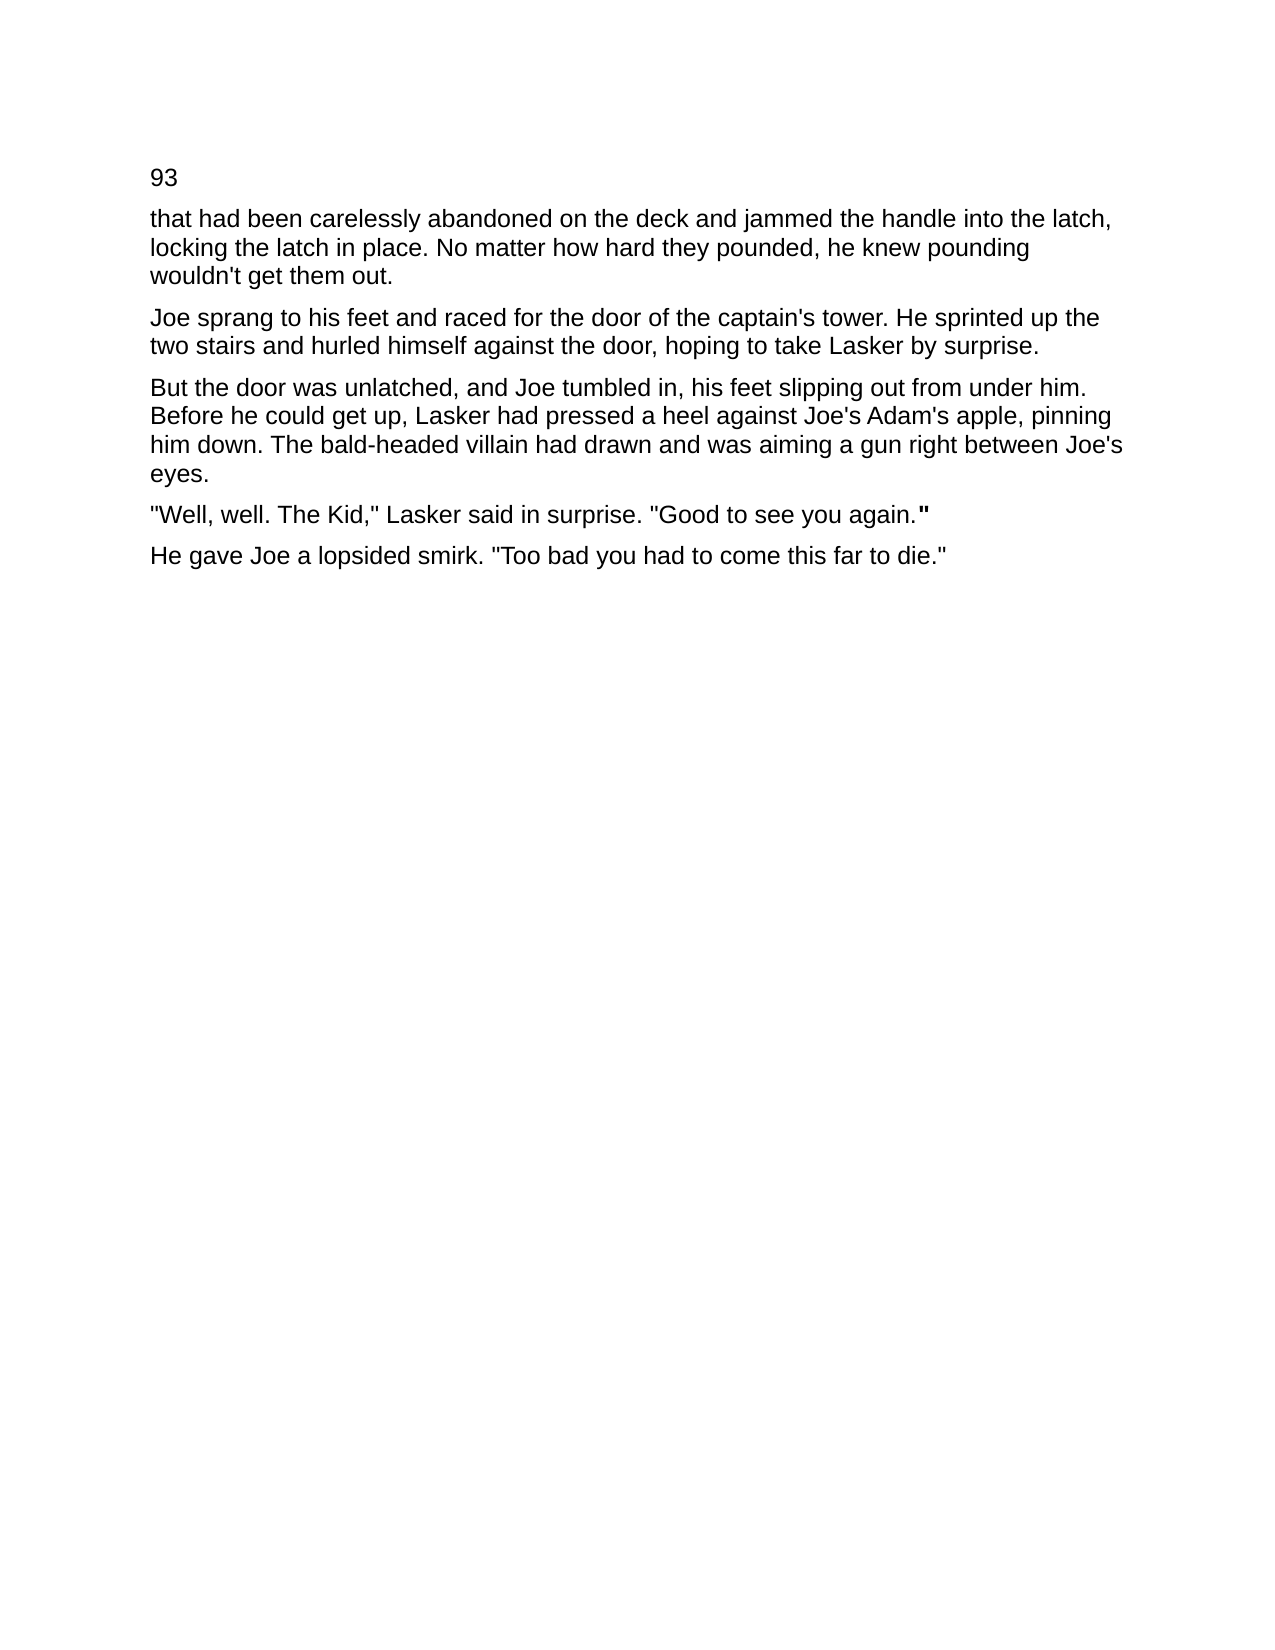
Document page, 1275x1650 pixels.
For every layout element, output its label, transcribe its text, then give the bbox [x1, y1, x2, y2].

text that had been carelessly abandoned on the deck and jammed the handle into the latch, locking the latch in place. No matter how hard they pounded, he knew pounding wouldn't get them out. [150, 204, 1125, 290]
text He gave Joe a lopsided smirk. "Too bad you had to come this far to die." [150, 541, 1125, 570]
text "Well, well. The Kid," Lasker said in surprise. "Good to see you again." [150, 500, 1125, 529]
text But the door was unlatched, and Joe tumbled in, his feet slipping out from under him. Before he could get up, Lasker had pressed a heel against Joe's Adam's apple, pinning him down. The bald-headed villain had drawn and was aiming a gun right between Joe's eyes. [150, 372, 1125, 487]
text Joe sprang to his feet and raced for the door of the captain's tower. He sprinted up the two stairs and hurled himself against the door, hoping to take Lasker by surprise. [150, 302, 1125, 360]
text 93 [150, 162, 1125, 191]
